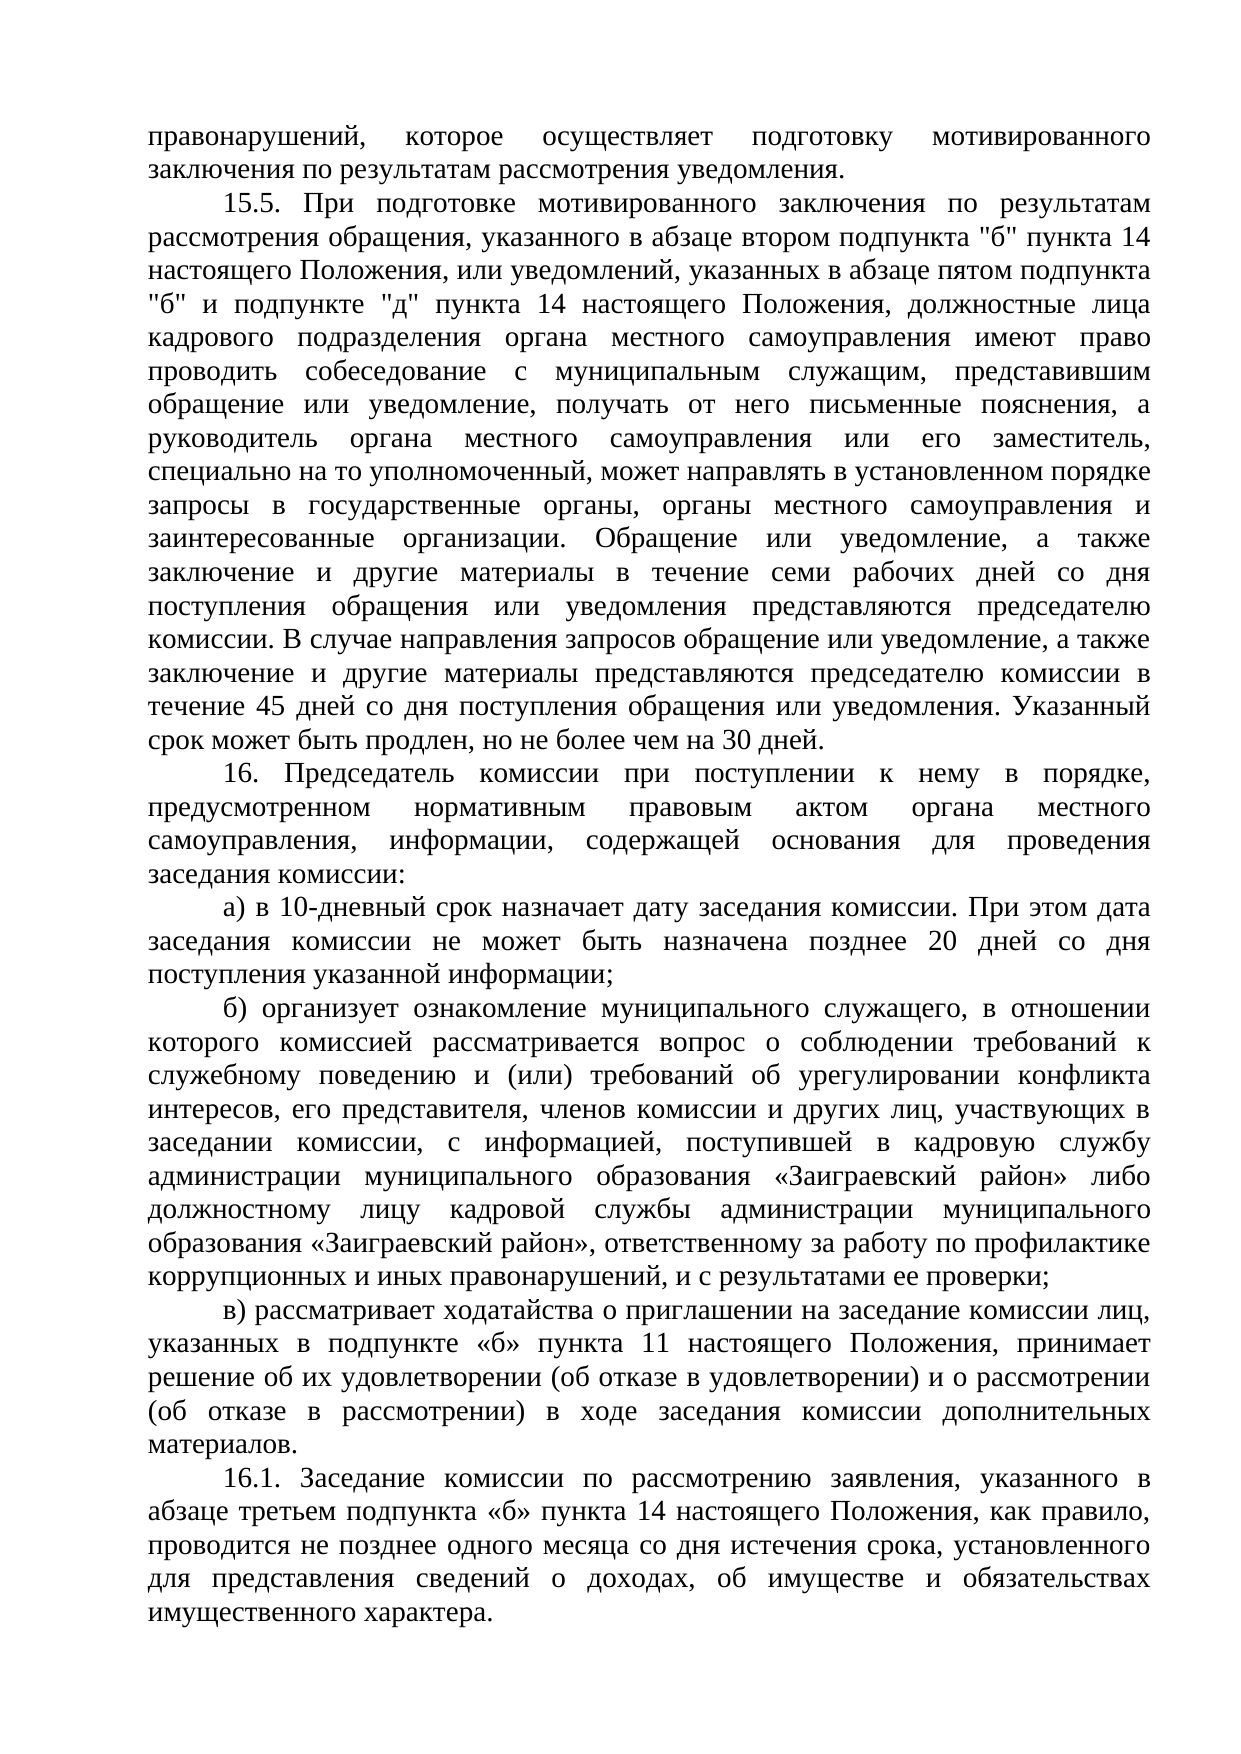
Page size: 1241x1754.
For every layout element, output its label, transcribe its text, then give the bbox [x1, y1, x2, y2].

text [148, 118, 1152, 185]
text а) в 10-дневный срок назначает дату заседания комиссии. При этом дата заседания комиссии не может быть назначена позднее 20 дней со дня поступления указанной информации; [148, 889, 1152, 990]
text 15.5. При подготовке мотивированного заключения по результатам рассмотрения обращения, указанного в абзаце втором подпункта "б" пункта 14 настоящего Положения, или уведомлений, указанных в абзаце пятом подпункта "б" и подпункте "д" пункта 14 настоящего Положения, должностные лица кадрового подразделения органа местного самоуправления имеют право проводить собеседование с муниципальным служащим, представившим обращение или уведомление, получать от него письменные пояснения, а руководитель органа местного самоуправления или его заместитель, специально на то уполномоченный, может направлять в установленном порядке запросы в государственные органы, органы местного самоуправления и заинтересованные организации. Обращение или уведомление, а также заключение и другие материалы в течение семи рабочих дней со дня поступления обращения или уведомления представляются председателю комиссии. В случае направления запросов обращение или уведомление, а также заключение и другие материалы представляются председателю комиссии в течение 45 дней со дня поступления обращения или уведомления. Указанный срок может быть продлен, но не более чем на 30 дней. [148, 185, 1152, 755]
text 16.1. Заседание комиссии по рассмотрению заявления, указанного в абзаце третьем подпункта «б» пункта 14 настоящего Положения, как правило, проводится не позднее одного месяца со дня истечения срока, установленного для представления сведений о доходах, об имуществе и обязательствах имущественного характера. [148, 1460, 1152, 1627]
text б) организует ознакомление муниципального служащего, в отношении которого комиссией рассматривается вопрос о соблюдении требований к служебному поведению и (или) требований об урегулировании конфликта интересов, его представителя, членов комиссии и других лиц, участвующих в заседании комиссии, с информацией, поступившей в кадровую службу администрации муниципального образования «Заиграевский район» либо должностному лицу кадровой службы администрации муниципального образования «Заиграевский район», ответственному за работу по профилактике коррупционных и иных правонарушений, и с результатами ее проверки; [148, 990, 1152, 1292]
text 16. Председатель комиссии при поступлении к нему в порядке, предусмотренном нормативным правовым актом органа местного самоуправления, информации, содержащей основания для проведения заседания комиссии: [148, 755, 1152, 889]
text в) рассматривает ходатайства о приглашении на заседание комиссии лиц, указанных в подпункте «б» пункта 11 настоящего Положения, принимает решение об их удовлетворении (об отказе в удовлетворении) и о рассмотрении (об отказе в рассмотрении) в ходе заседания комиссии дополнительных материалов. [148, 1292, 1152, 1460]
